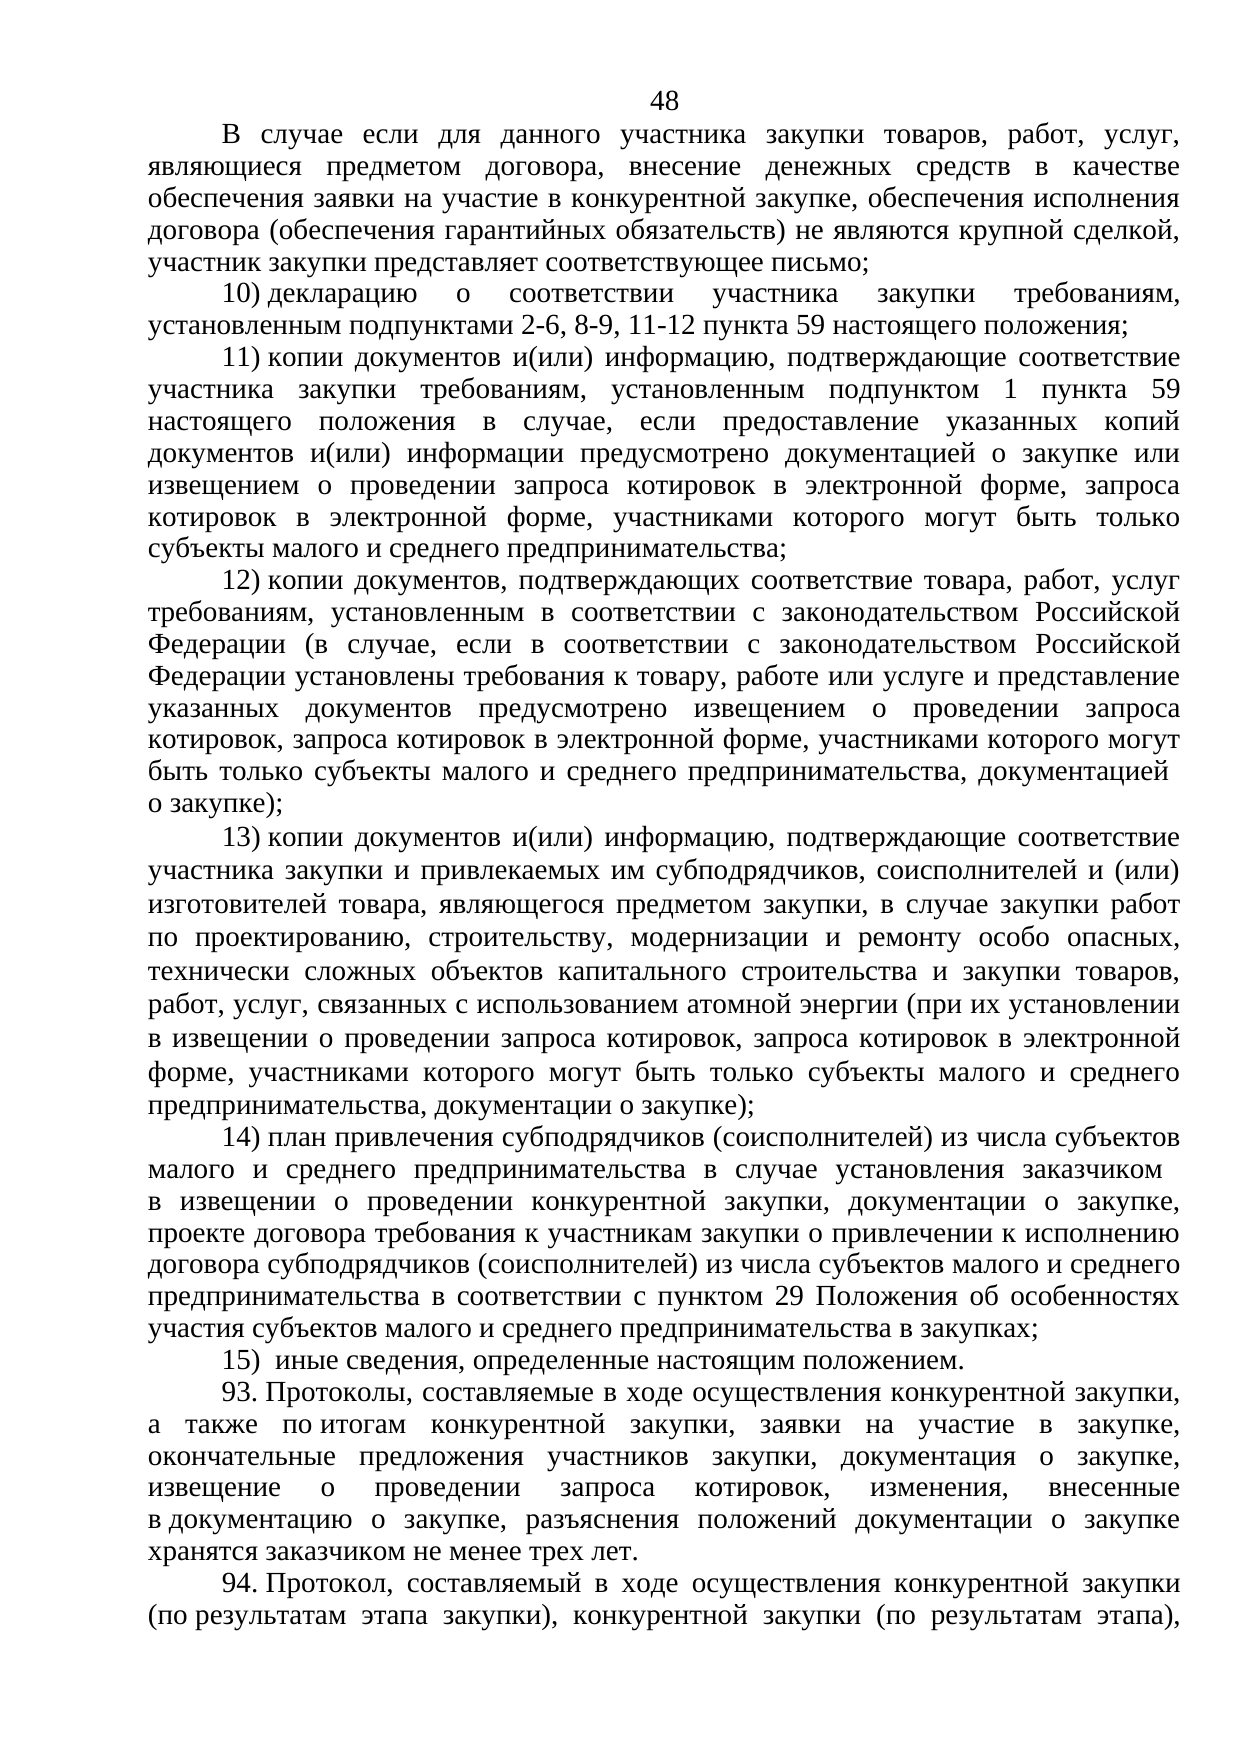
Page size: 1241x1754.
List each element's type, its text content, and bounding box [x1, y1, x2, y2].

text 11) копии документов и(или) информацию, подтверждающие соответствие участника закупки требованиям, установленным подпунктом 1 пункта 59 настоящего положения в случае, если предоставление указанных копий документов и(или) информации предусмотрено документацией о закупке или извещением о проведении запроса котировок в электронной форме, запроса котировок в электронной форме, участниками которого могут быть только субъекты малого и среднего предпринимательства; [148, 341, 1181, 564]
text 10) декларацию о соответствии участника закупки требованиям, установленным подпунктами 2-6, 8-9, 11-12 пункта 59 настоящего положения; [148, 277, 1181, 341]
text В случае если для данного участника закупки товаров, работ, услуг, являющиеся предметом договора, внесение денежных средств в качестве обеспечения заявки на участие в конкурентной закупке, обеспечения исполнения договора (обеспечения гарантийных обязательств) не являются крупной сделкой, участник закупки представляет соответствующее письмо; [148, 118, 1181, 277]
list 13) копии документов и(или) информацию, подтверждающие соответствие участника закупки и привлекаемых им субподрядчиков, соисполнителей и (или) изготовителей товара, являющегося предметом закупки, в случае закупки работ по проектированию, строительству, модернизации и ремонту особо опасных, технически сложных объектов капитального строительства и закупки товаров, работ, услуг, связанных с использованием атомной энергии (при их установлении в извещении о проведении запроса котировок, запроса котировок в электронной форме, участниками которого могут быть только субъекты малого и среднего предпринимательства, документации о закупке); [148, 819, 1181, 1121]
text 12) копии документов, подтверждающих соответствие товара, работ, услуг требованиям, установленным в соответствии с законодательством Российской Федерации (в случае, если в соответствии с законодательством Российской Федерации установлены требования к товару, работе или услуге и представление указанных документов предусмотрено извещением о проведении запроса котировок, запроса котировок в электронной форме, участниками которого могут быть только субъекты малого и среднего предпринимательства, документацией о закупке); [148, 564, 1181, 819]
text 93. Протоколы, составляемые в ходе осуществления конкурентной закупки, а также по итогам конкурентной закупки, заявки на участие в закупке, окончательные предложения участников закупки, документация о закупке, извещение о проведении запроса котировок, изменения, внесенные в документацию о закупке, разъяснения положений документации о закупке хранятся заказчиком не менее трех лет. [148, 1376, 1181, 1567]
text 15) иные сведения, определенные настоящим положением. [148, 1344, 1181, 1376]
text 14) план привлечения субподрядчиков (соисполнителей) из числа субъектов малого и среднего предпринимательства в случае установления заказчиком в извещении о проведении конкурентной закупки, документации о закупке, проекте договора требования к участникам закупки о привлечении к исполнению договора субподрядчиков (соисполнителей) из числа субъектов малого и среднего предпринимательства в соответствии с пунктом 29 Положения об особенностях участия субъектов малого и среднего предпринимательства в закупках; [148, 1121, 1181, 1344]
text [148, 1567, 1181, 1630]
